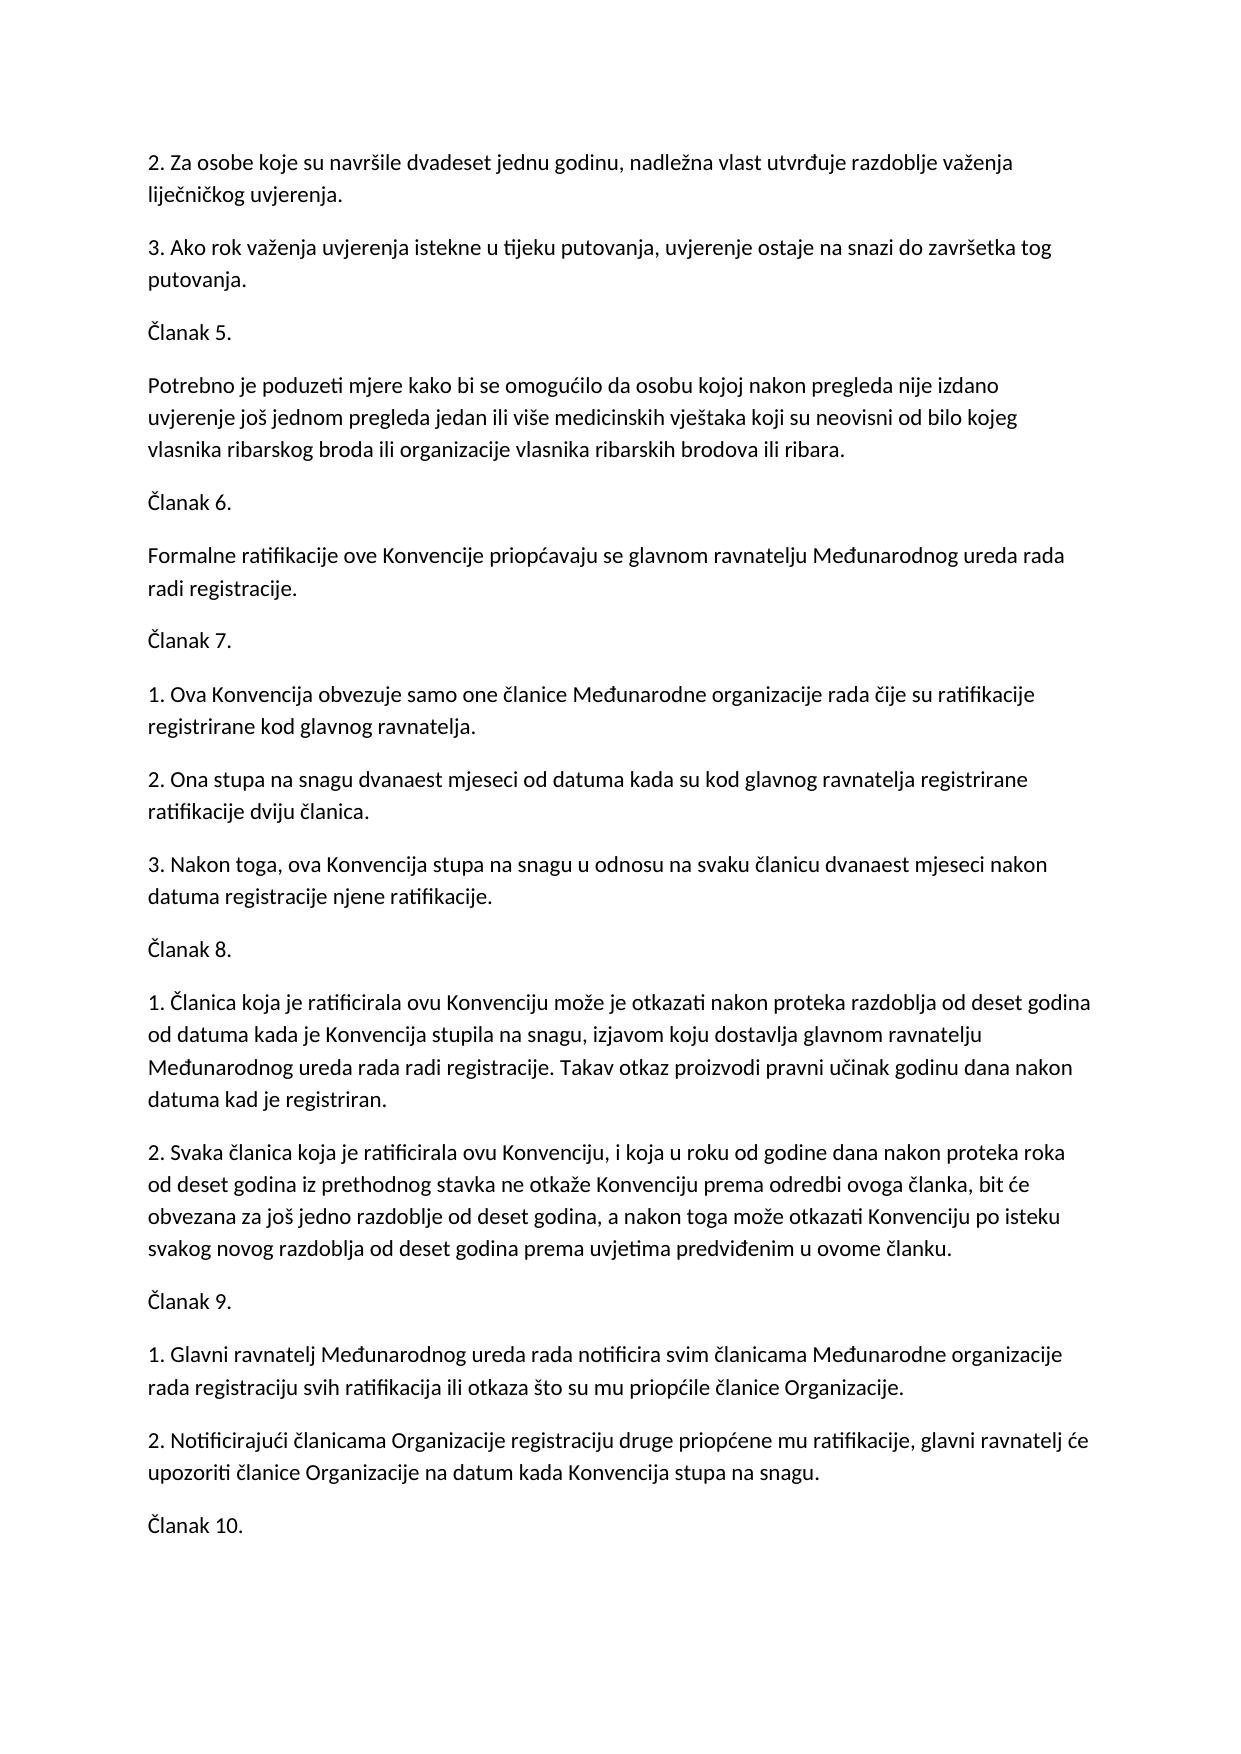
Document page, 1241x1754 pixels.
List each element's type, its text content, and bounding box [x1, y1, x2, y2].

text 2. Ona stupa na snagu dvanaest mjeseci od datuma kada su kod glavnog ravnatelja registrirane ratifikacije dviju članica. [148, 765, 1093, 825]
text 2. Notificirajući članicama Organizacije registraciju druge priopćene mu ratifikacije, glavni ravnatelj će upozoriti članice Organizacije na datum kada Konvencija stupa na snagu. [148, 1426, 1093, 1486]
text 3. Nakon toga, ova Konvencija stupa na snagu u odnosu na svaku članicu dvanaest mjeseci nakon datuma registracije njene ratifikacije. [148, 850, 1093, 910]
text Potrebno je poduzeti mjere kako bi se omogućilo da osobu kojoj nakon pregleda nije izdano uvjerenje još jednom pregleda jedan ili više medicinskih vještaka koji su neovisni od bilo kojeg vlasnika ribarskog broda ili organizacije vlasnika ribarskih brodova ili ribara. [148, 371, 1093, 463]
text Članak 8. [148, 935, 1093, 963]
text Članak 9. [148, 1287, 1093, 1316]
text Članak 7. [148, 627, 1093, 655]
text 1. Glavni ravnatelj Međunarodnog ureda rada notificira svim članicama Međunarodne organizacije rada registraciju svih ratifikacija ili otkaza što su mu priopćile članice Organizacije. [148, 1341, 1093, 1401]
text 3. Ako rok važenja uvjerenja istekne u tijeku putovanja, uvjerenje ostaje na snazi do završetka tog putovanja. [148, 233, 1093, 293]
text 2. Za osobe koje su navršile dvadeset jednu godinu, nadležna vlast utvrđuje razdoblje važenja liječničkog uvjerenja. [148, 148, 1093, 208]
text 2. Svaka članica koja je ratificirala ovu Konvenciju, i koja u roku od godine dana nakon proteka roka od deset godina iz prethodnog stavka ne otkaže Konvenciju prema odredbi ovoga članka, bit će obvezana za još jedno razdoblje od deset godina, a nakon toga može otkazati Konvenciju po isteku svakog novog razdoblja od deset godina prema uvjetima predviđenim u ovome članku. [148, 1138, 1093, 1262]
text Članak 5. [148, 318, 1093, 346]
text Članak 6. [148, 488, 1093, 516]
text Članak 10. [148, 1511, 1093, 1539]
text Formalne ratifikacije ove Konvencije priopćavaju se glavnom ravnatelju Međunarodnog ureda rada radi registracije. [148, 541, 1093, 602]
text 1. Članica koja je ratificirala ovu Konvenciju može je otkazati nakon proteka razdoblja od deset godina od datuma kada je Konvencija stupila na snagu, izjavom koju dostavlja glavnom ravnatelju Međunarodnog ureda rada radi registracije. Takav otkaz proizvodi pravni učinak godinu dana nakon datuma kad je registriran. [148, 988, 1093, 1113]
text 1. Ova Konvencija obvezuje samo one članice Međunarodne organizacije rada čije su ratifikacije registrirane kod glavnog ravnatelja. [148, 680, 1093, 740]
